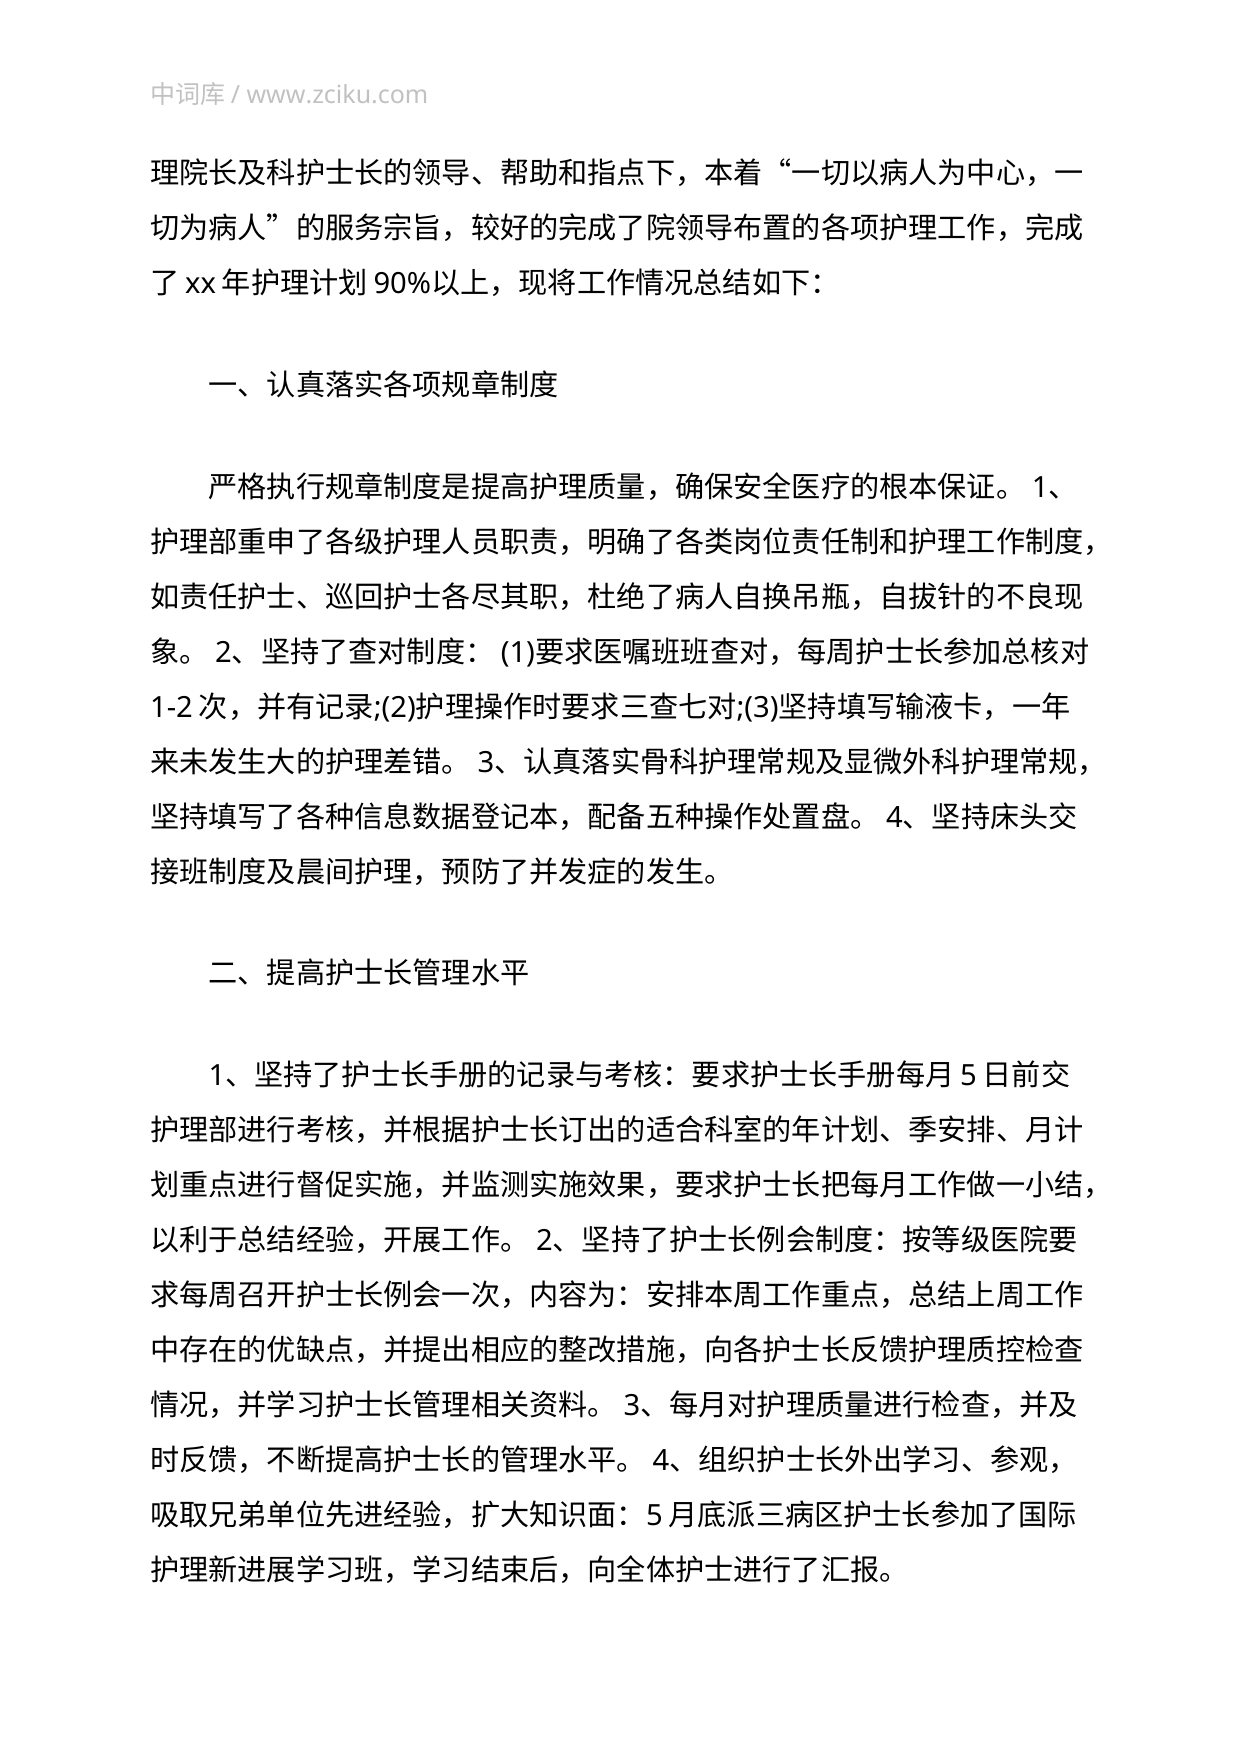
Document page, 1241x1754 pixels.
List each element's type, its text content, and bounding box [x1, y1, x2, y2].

text 严格执行规章制度是提高护理质量，确保安全医疗的根本保证。 1、护理部重申了各级护理人员职责，明确了各类岗位责任制和护理工作制度，如责任护士、巡回护士各尽其职，杜绝了病人自换吊瓶，自拔针的不良现象。 2、坚持了查对制度： (1)要求医嘱班班查对，每周护士长参加总核对1-2次，并有记录;(2)护理操作时要求三查七对;(3)坚持填写输液卡，一年来未发生大的护理差错。 3、认真落实骨科护理常规及显微外科护理常规，坚持填写了各种信息数据登记本，配备五种操作处置盘。 4、坚持床头交接班制度及晨间护理，预防了并发症的发生。 [150, 463, 1090, 891]
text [150, 150, 1090, 302]
text 1、坚持了护士长手册的记录与考核：要求护士长手册每月5日前交护理部进行考核，并根据护士长订出的适合科室的年计划、季安排、月计划重点进行督促实施，并监测实施效果，要求护士长把每月工作做一小结，以利于总结经验，开展工作。 2、坚持了护士长例会制度：按等级医院要求每周召开护士长例会一次，内容为：安排本周工作重点，总结上周工作中存在的优缺点，并提出相应的整改措施，向各护士长反馈护理质控检查情况，并学习护士长管理相关资料。 3、每月对护理质量进行检查，并及时反馈，不断提高护士长的管理水平。 4、组织护士长外出学习、参观，吸取兄弟单位先进经验，扩大知识面：5月底派三病区护士长参加了国际护理新进展学习班，学习结束后，向全体护士进行了汇报。 [150, 1052, 1090, 1589]
text 二、提高护士长管理水平 [150, 950, 1090, 992]
text 一、认真落实各项规章制度 [150, 362, 1090, 404]
